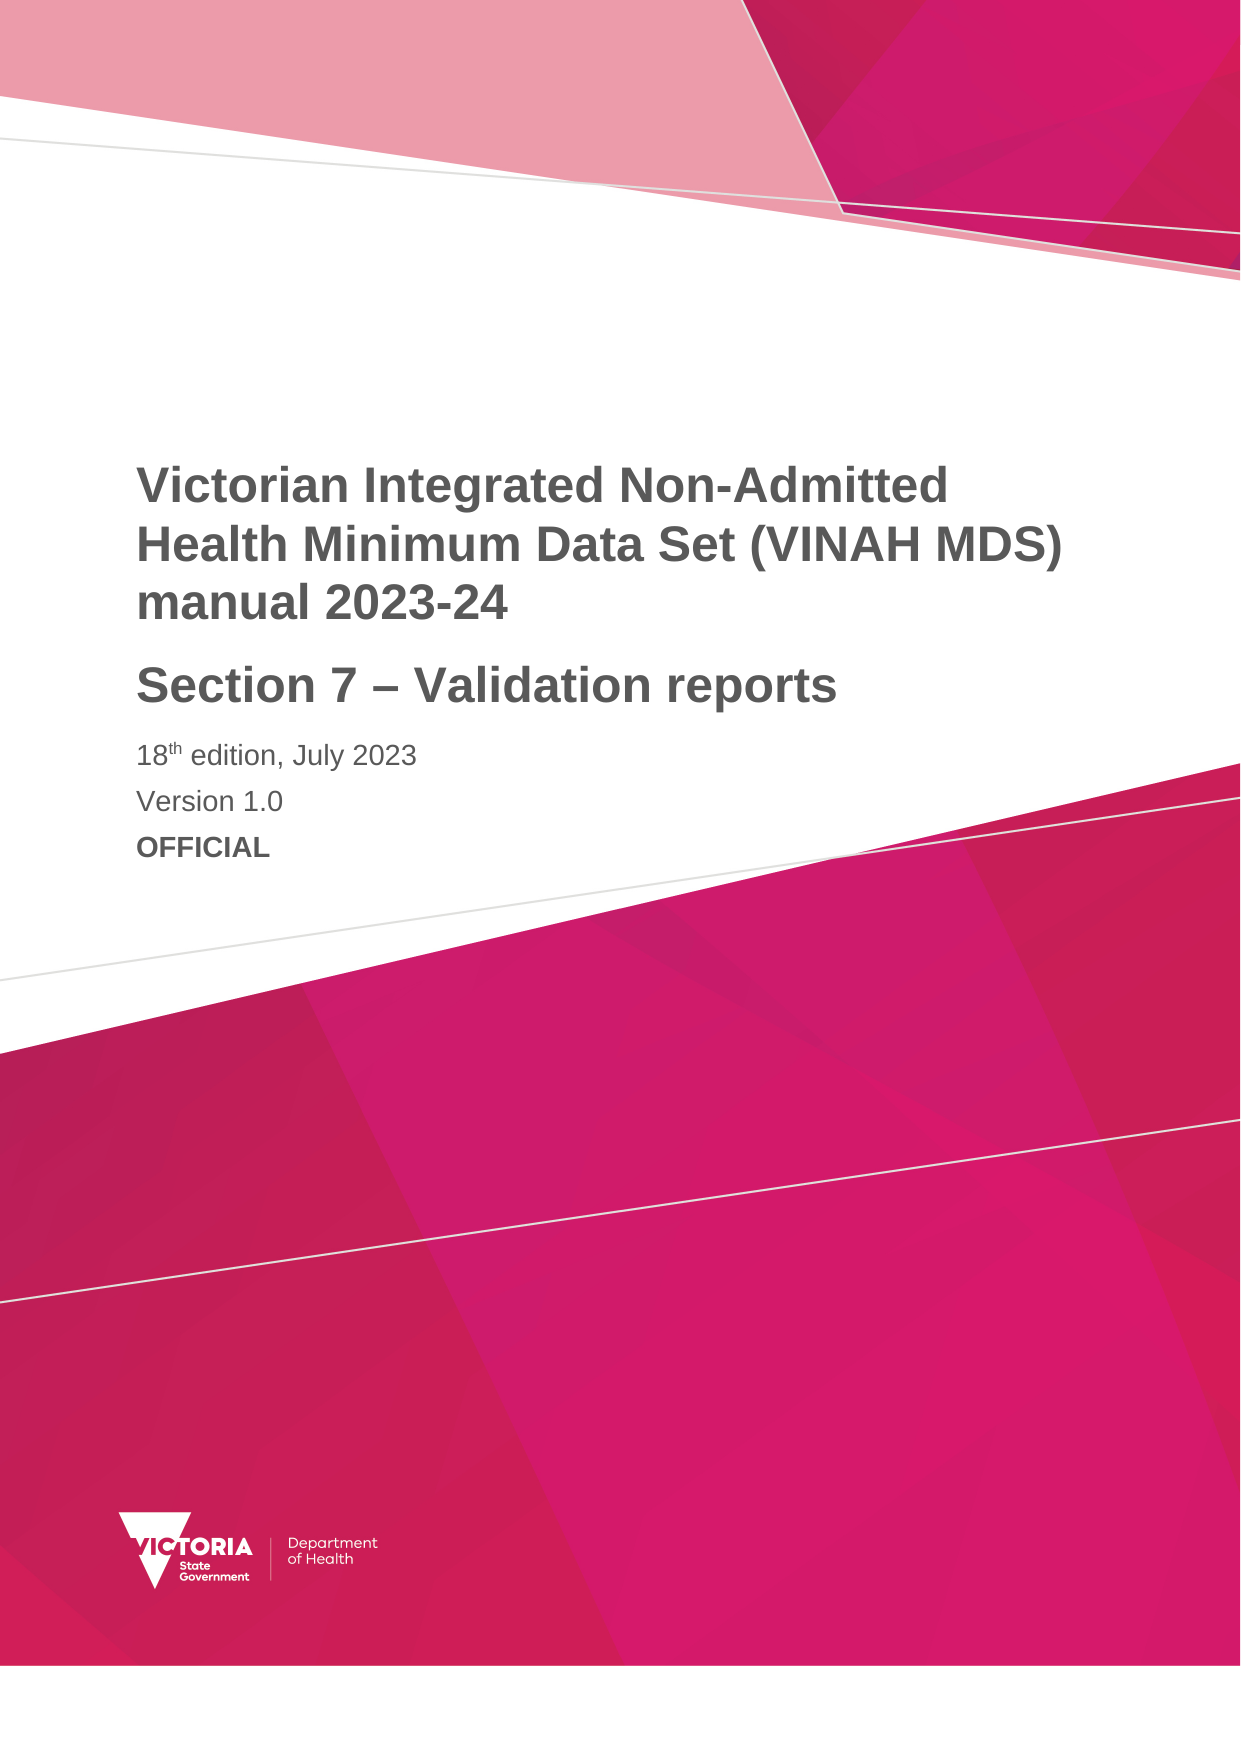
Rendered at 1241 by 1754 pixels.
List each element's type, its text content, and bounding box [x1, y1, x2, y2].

picture [0, 0, 1241, 1666]
table_cell OFFICIAL [136, 831, 1104, 864]
table_cell 18th edition, July 2023 Version 1.0 [136, 739, 1104, 831]
table_header Victorian Integrated Non-Admitted Health Minimum Data Set (VINAH MDS) manual 2023-24 Section 7 – Validation reports [136, 455, 1104, 738]
